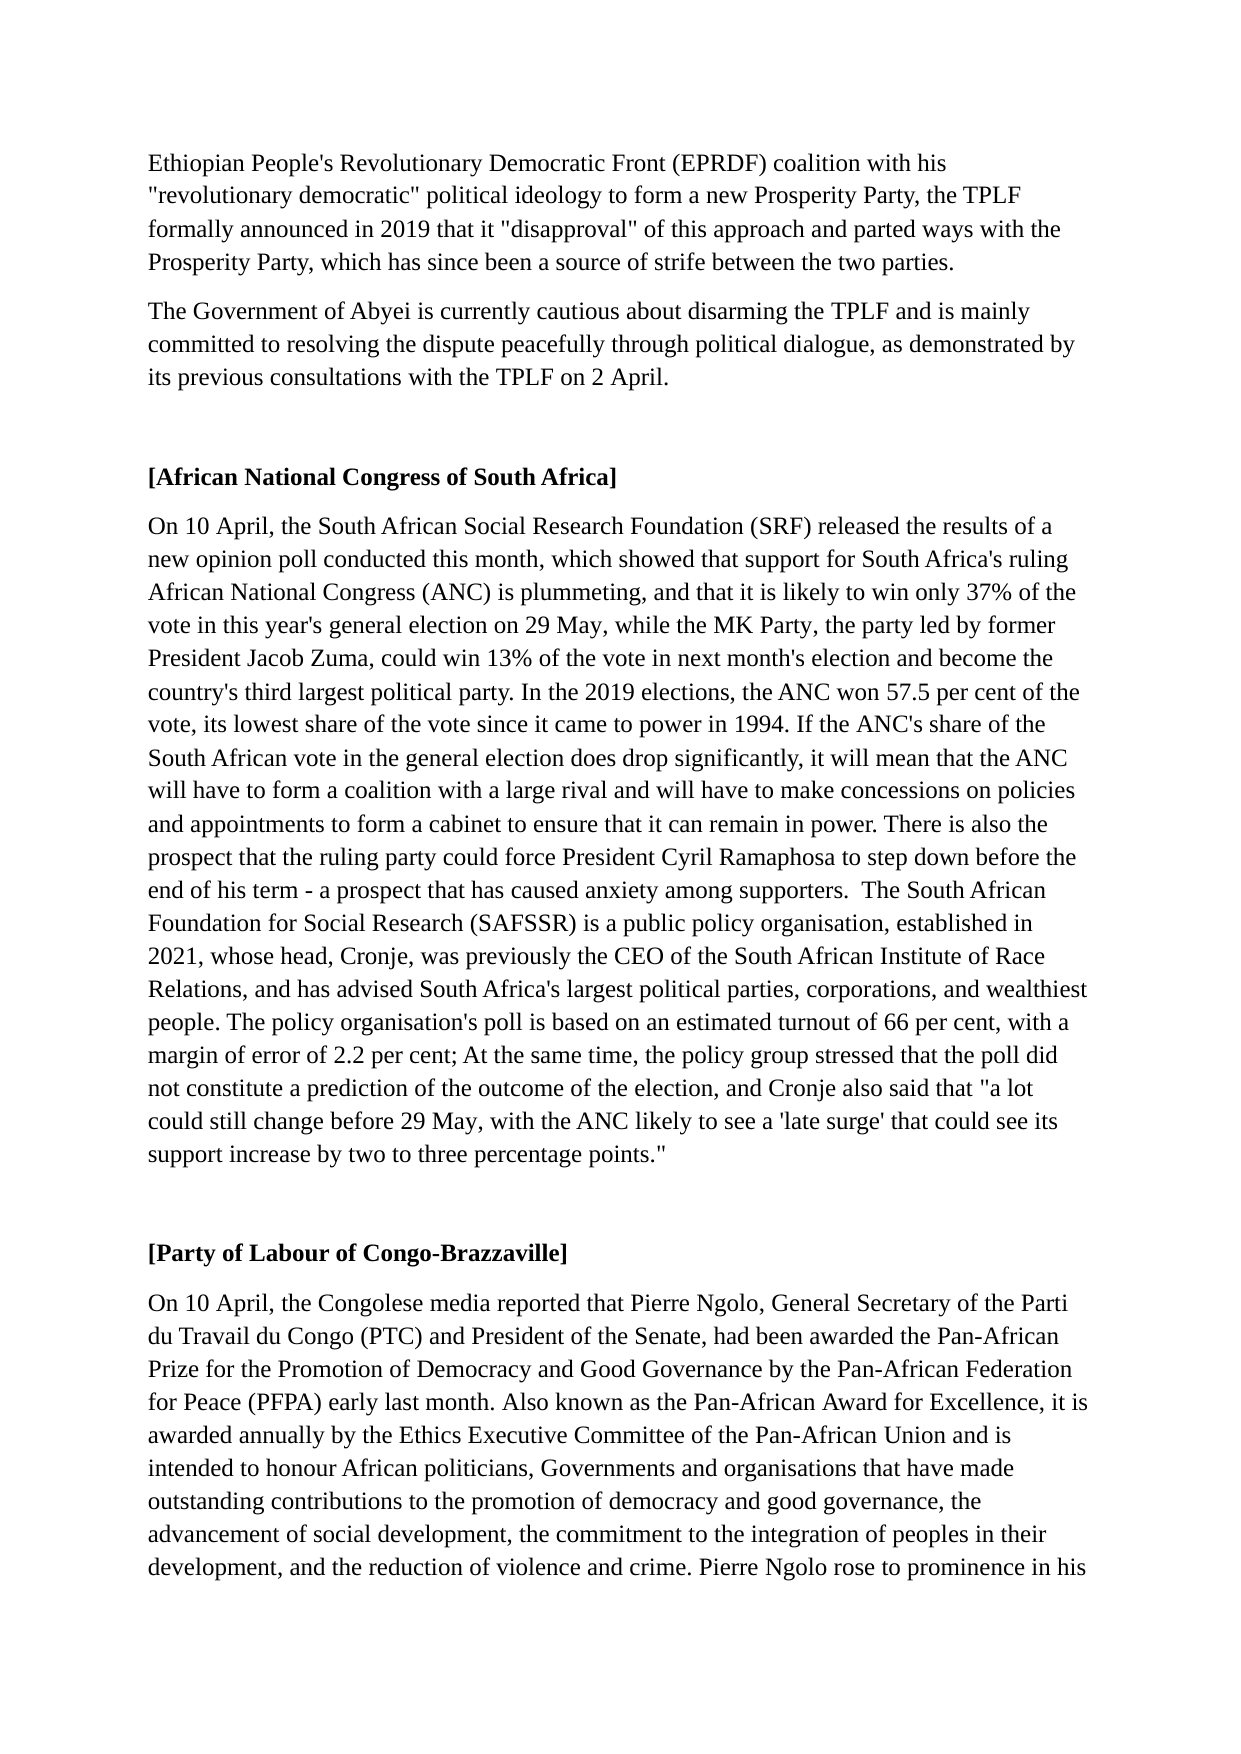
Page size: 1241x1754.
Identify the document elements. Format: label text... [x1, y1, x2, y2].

text On 10 April, the South African Social Research Foundation (SRF) released the results of a new opinion poll conducted this month, which showed that support for South Africa's ruling African National Congress (ANC) is plummeting, and that it is likely to win only 37% of the vote in this year's general election on 29 May, while the MK Party, the party led by former President Jacob Zuma, could win 13% of the vote in next month's election and become the country's third largest political party. In the 2019 elections, the ANC won 57.5 per cent of the vote, its lowest share of the vote since it came to power in 1994. If the ANC's share of the South African vote in the general election does drop significantly, it will mean that the ANC will have to form a coalition with a large rival and will have to make concessions on policies and appointments to form a cabinet to ensure that it can remain in power. There is also the prospect that the ruling party could force President Cyril Ramaphosa to step down before the end of his term - a prospect that has caused anxiety among supporters. The South African Foundation for Social Research (SAFSSR) is a public policy organisation, established in 2021, whose head, Cronje, was previously the CEO of the South African Institute of Race Relations, and has advised South Africa's largest political parties, corporations, and wealthiest people. The policy organisation's poll is based on an estimated turnout of 66 per cent, with a margin of error of 2.2 per cent; At the same time, the policy group stressed that the poll did not constitute a prediction of the outcome of the election, and Cronje also said that "a lot could still change before 29 May, with the ANC likely to see a 'late surge' that could see its support increase by two to three percentage points." [148, 511, 1093, 1168]
text The Government of Abyei is currently cautious about disarming the TPLF and is mainly committed to resolving the dispute peacefully through political dialogue, as demonstrated by its previous consultations with the TPLF on 2 April. [148, 296, 1093, 391]
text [148, 1288, 1093, 1581]
text [Party of Labour of Congo-Brazzaville] [148, 1238, 1093, 1267]
text [African National Congress of South Africa] [148, 462, 1093, 491]
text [148, 148, 1093, 275]
